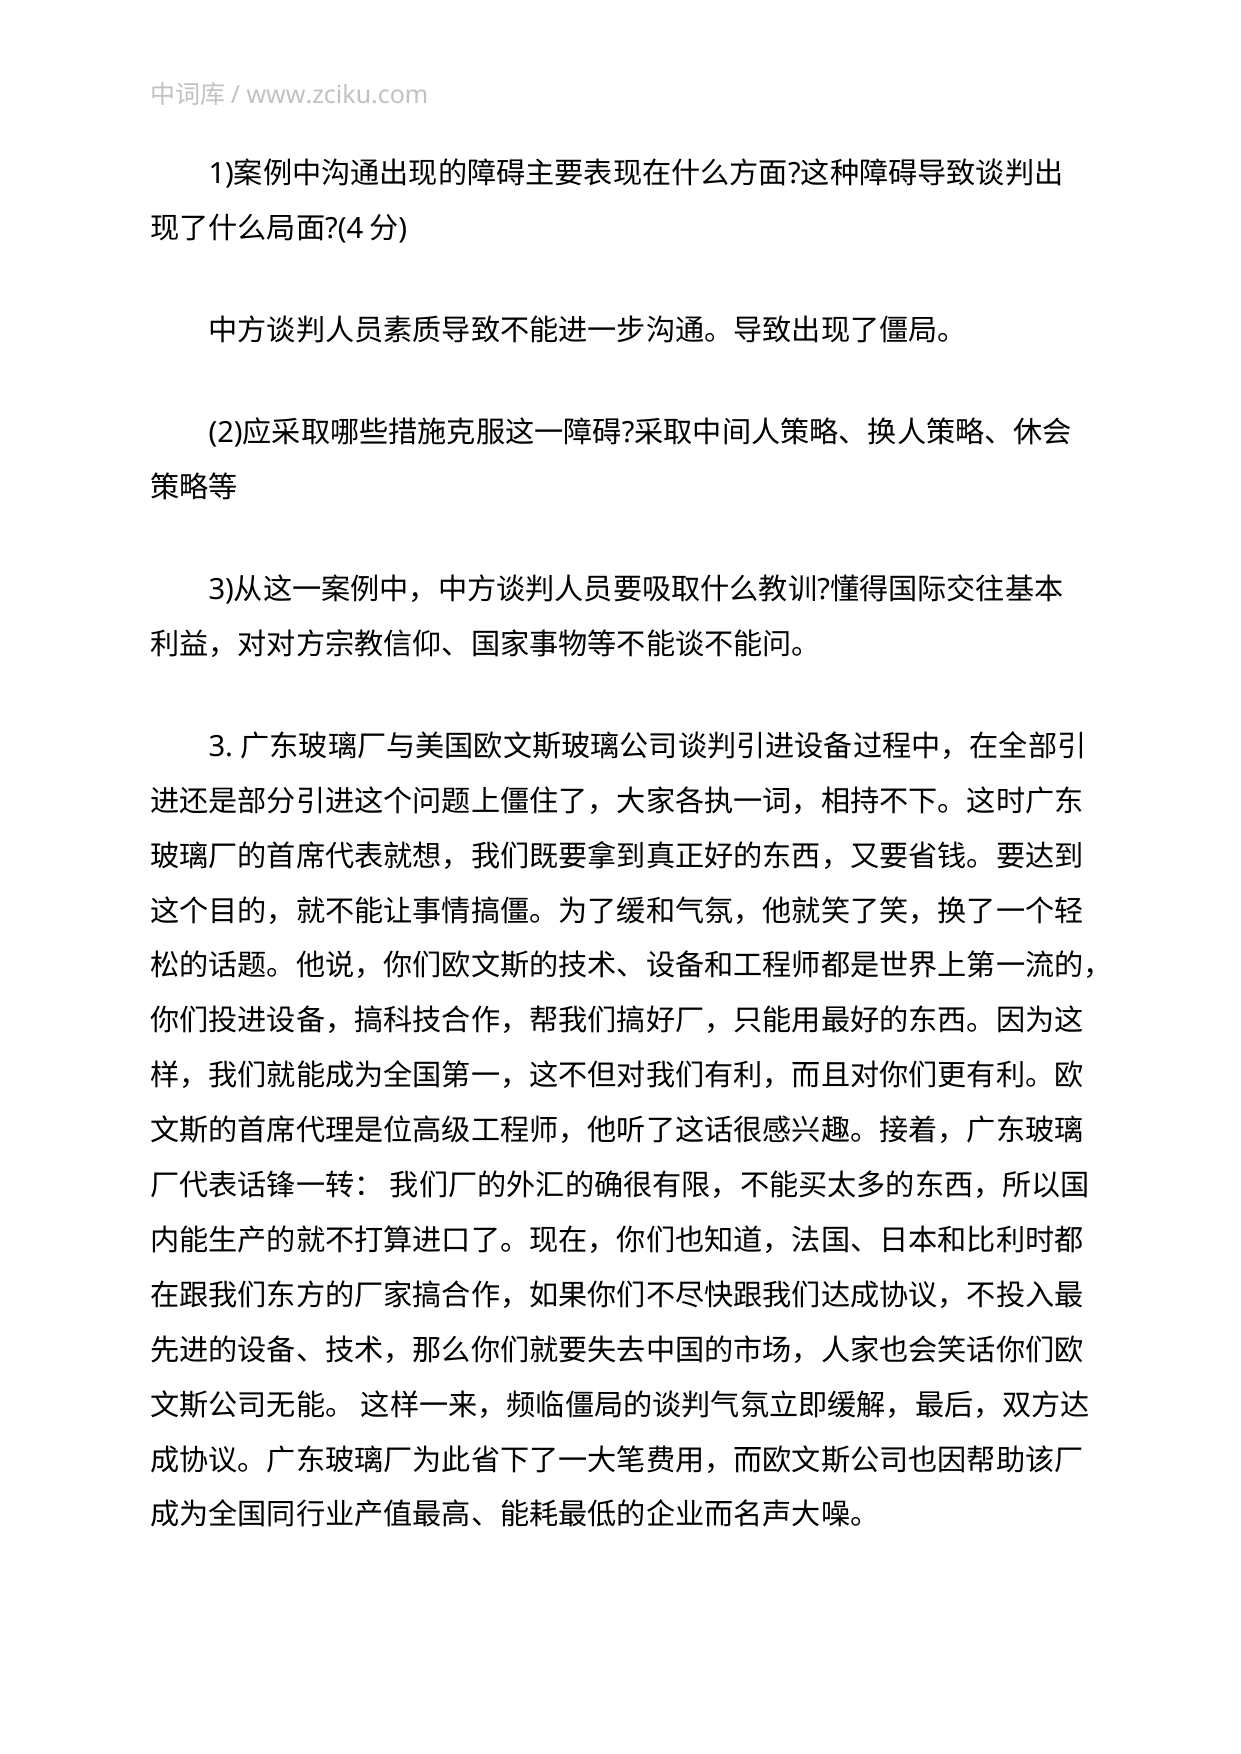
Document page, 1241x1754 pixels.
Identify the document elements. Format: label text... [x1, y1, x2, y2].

text 1)案例中沟通出现的障碍主要表现在什么方面?这种障碍导致谈判出现了什么局面?(4分) [150, 150, 1090, 247]
text 3)从这一案例中，中方谈判人员要吸取什么教训?懂得国际交往基本利益，对对方宗教信仰、国家事物等不能谈不能问。 [150, 566, 1090, 663]
text 3. 广东玻璃厂与美国欧文斯玻璃公司谈判引进设备过程中，在全部引进还是部分引进这个问题上僵住了，大家各执一词，相持不下。这时广东玻璃厂的首席代表就想，我们既要拿到真正好的东西，又要省钱。要达到这个目的，就不能让事情搞僵。为了缓和气氛，他就笑了笑，换了一个轻松的话题。他说，你们欧文斯的技术、设备和工程师都是世界上第一流的，你们投进设备，搞科技合作，帮我们搞好厂，只能用最好的东西。因为这样，我们就能成为全国第一，这不但对我们有利，而且对你们更有利。欧文斯的首席代理是位高级工程师，他听了这话很感兴趣。接着，广东玻璃厂代表话锋一转： 我们厂的外汇的确很有限，不能买太多的东西，所以国内能生产的就不打算进口了。现在，你们也知道，法国、日本和比利时都在跟我们东方的厂家搞合作，如果你们不尽快跟我们达成协议，不投入最先进的设备、技术，那么你们就要失去中国的市场，人家也会笑话你们欧文斯公司无能。 这样一来，频临僵局的谈判气氛立即缓解，最后，双方达成协议。广东玻璃厂为此省下了一大笔费用，而欧文斯公司也因帮助该厂成为全国同行业产值最高、能耗最低的企业而名声大噪。 [150, 722, 1090, 1533]
text (2)应采取哪些措施克服这一障碍?采取中间人策略、换人策略、休会策略等 [150, 409, 1090, 506]
text 中方谈判人员素质导致不能进一步沟通。导致出现了僵局。 [150, 307, 1090, 349]
